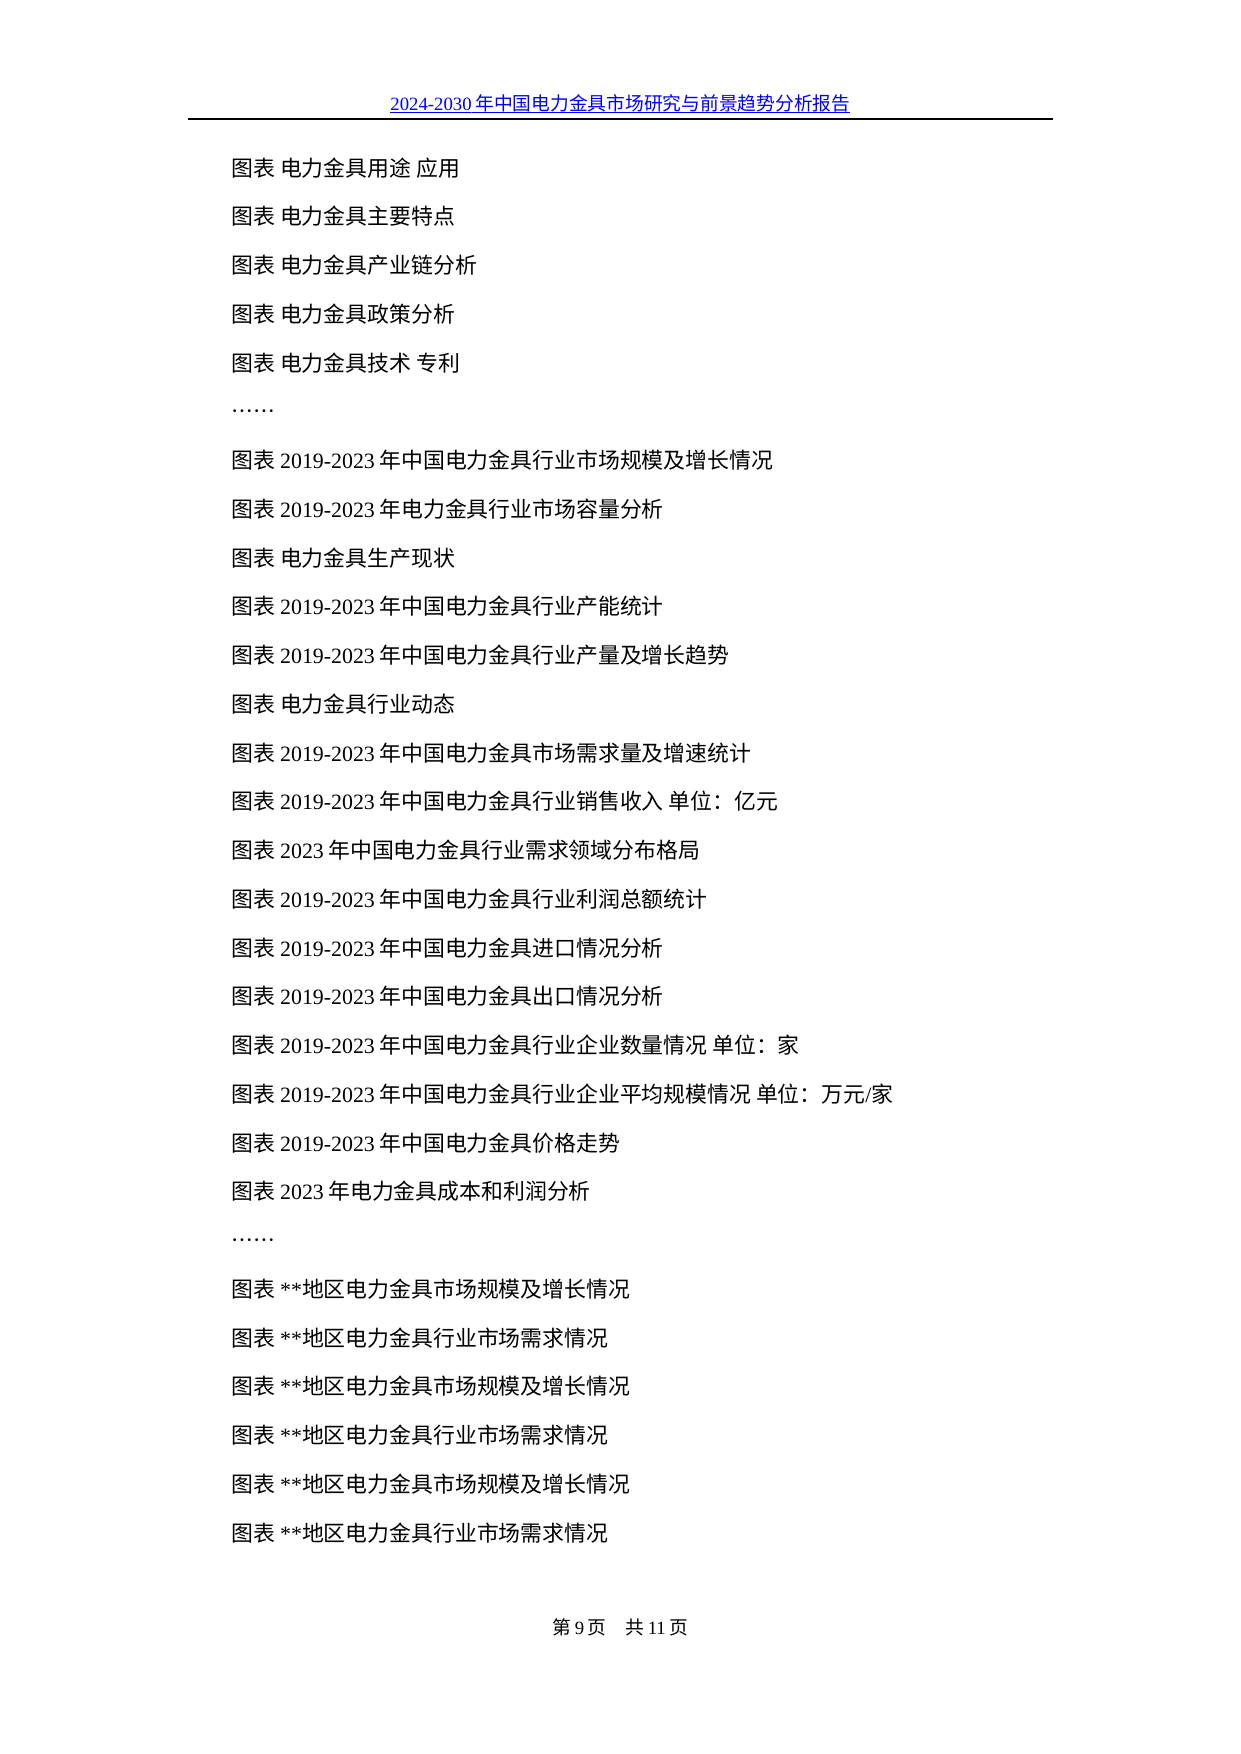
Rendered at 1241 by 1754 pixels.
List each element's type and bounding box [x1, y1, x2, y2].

text [187, 150, 1053, 1548]
